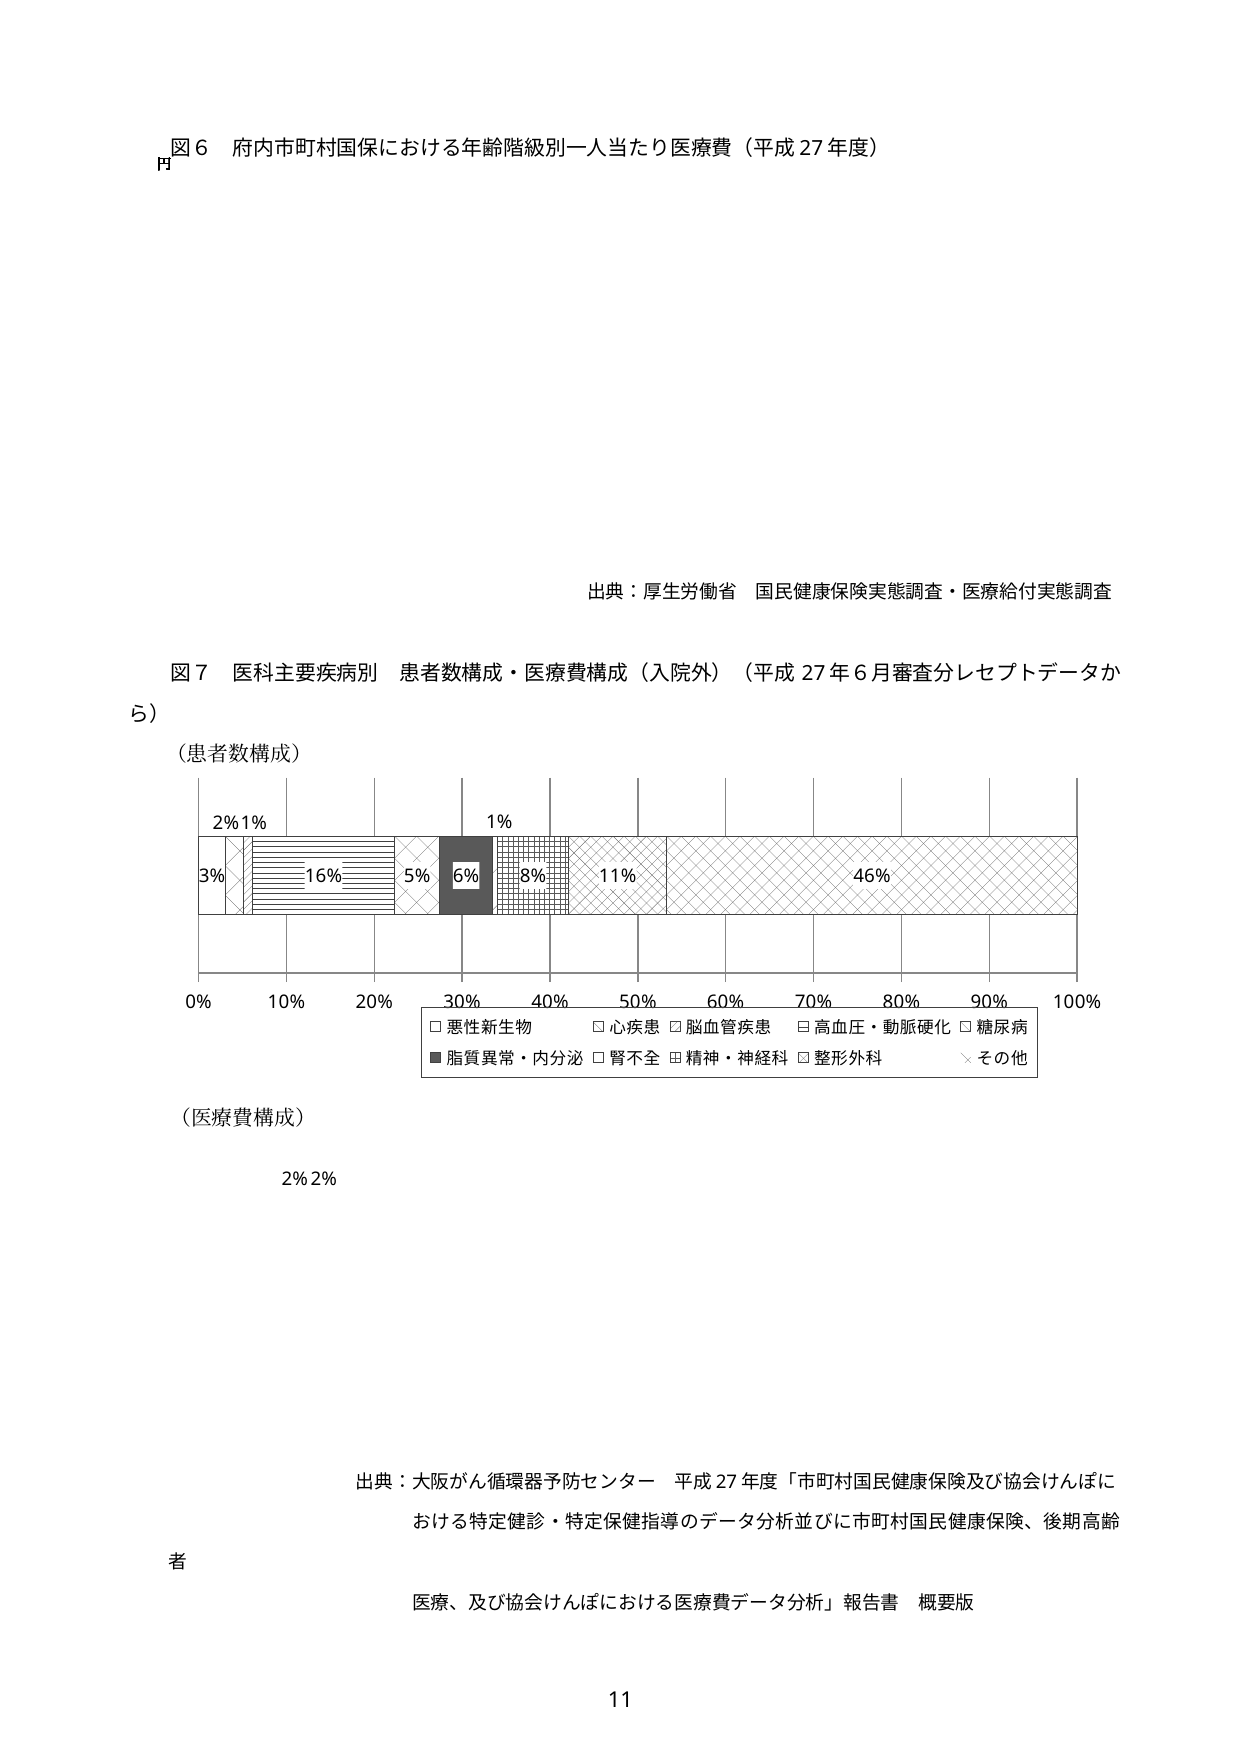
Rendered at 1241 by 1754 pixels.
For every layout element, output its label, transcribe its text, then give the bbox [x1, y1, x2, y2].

text 出典：厚生労働省 国民健康保険実態調査・医療給付実態調査 [118, 575, 1122, 611]
text 図６ 府内市町村国保における年齢階級別一人当たり医療費（平成27年度） [128, 126, 1122, 166]
text 医療、及び協会けんぽにおける医療費データ分析」報告書 概要版 [168, 1581, 1122, 1621]
text おける特定健診・特定保健指導のデータ分析並びに市町村国民健康保険、後期高齢者 [168, 1500, 1122, 1581]
text 図７ 医科主要疾病別 患者数構成・医療費構成（入院外）（平成27年６月審査分レセプトデータから） [128, 651, 1122, 732]
text （医療費構成） [128, 1096, 1122, 1136]
text （患者数構成） [128, 732, 1122, 773]
text 出典：大阪がん循環器予防センター 平成27年度「市町村国民健康保険及び協会けんぽに [168, 1460, 1122, 1500]
